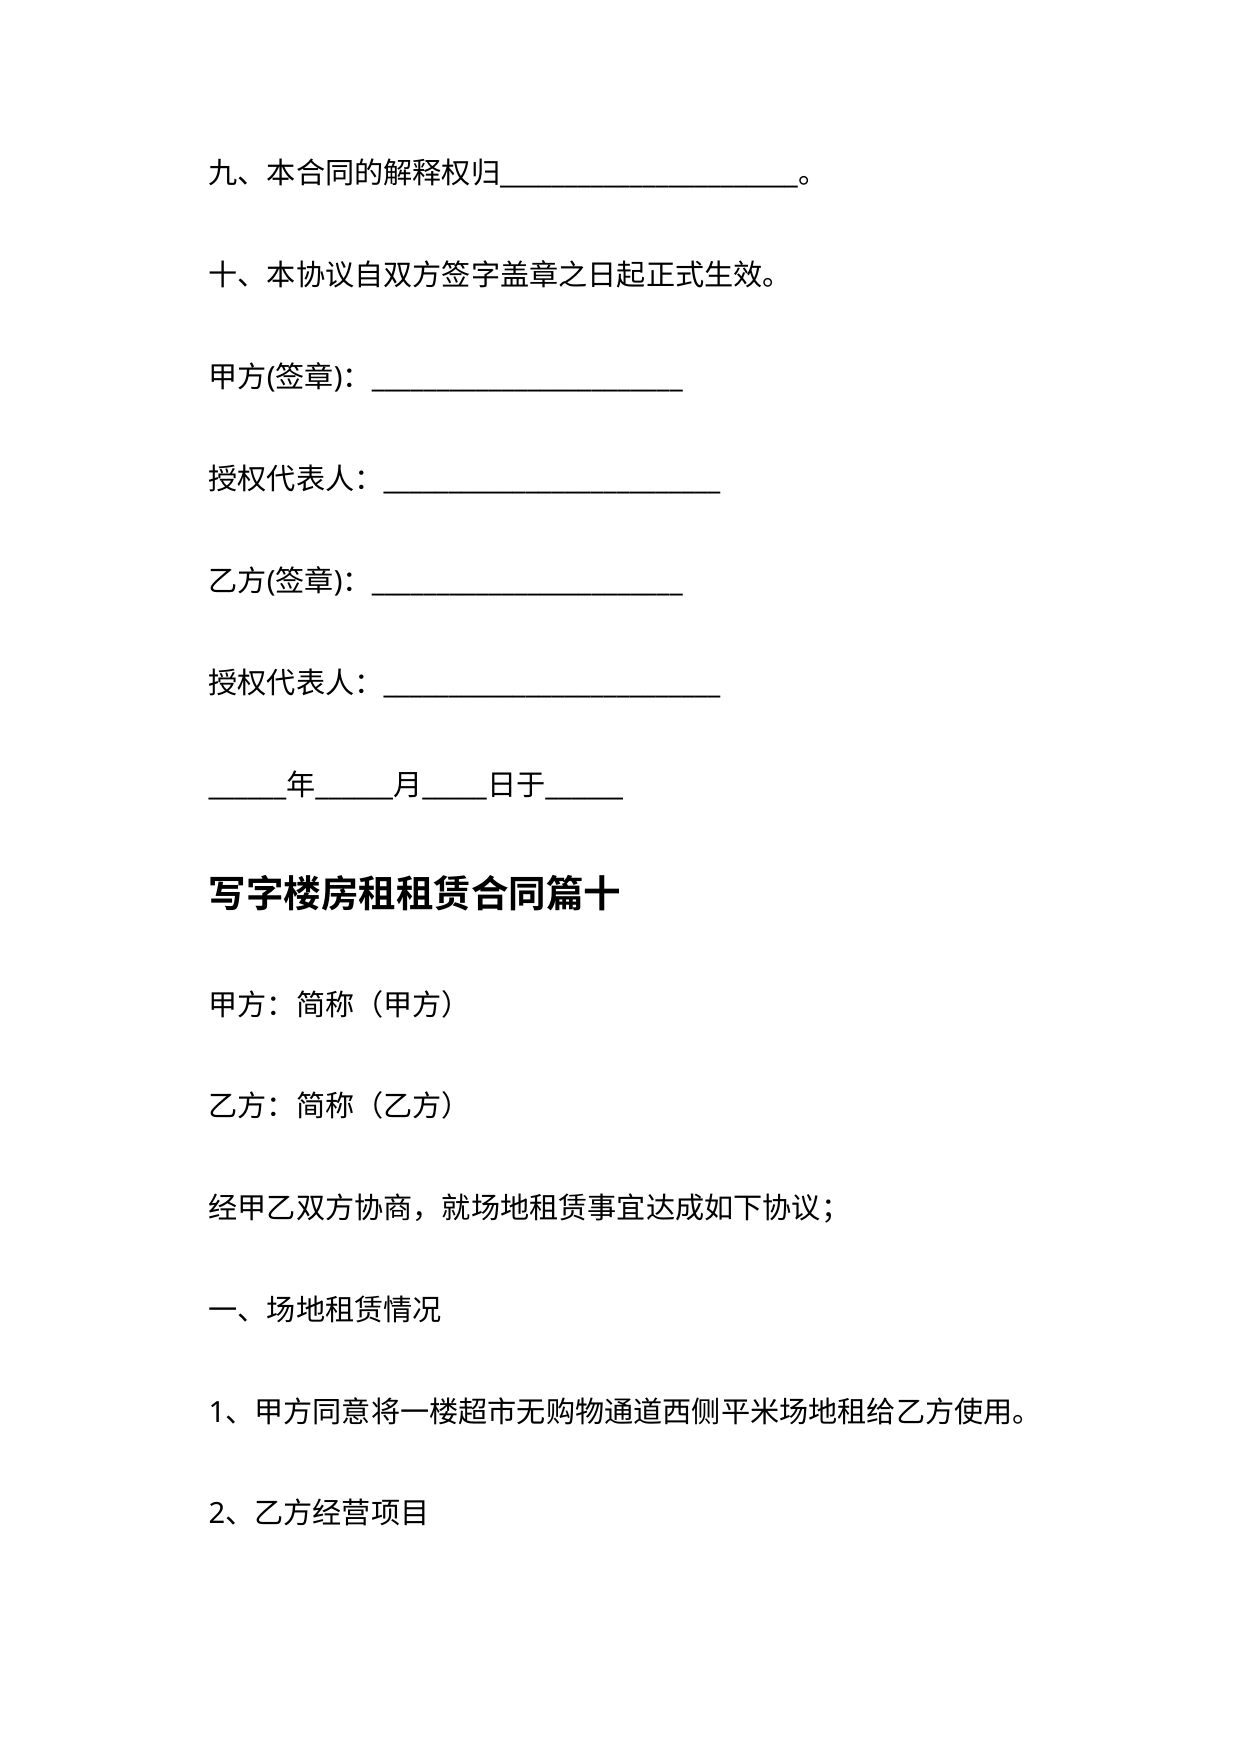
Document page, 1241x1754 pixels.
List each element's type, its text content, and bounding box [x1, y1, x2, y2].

text 甲方(签章)：________________________ [150, 354, 1090, 396]
text 写字楼房租租赁合同篇十 [150, 864, 1090, 918]
text 一、场地租赁情况 [150, 1286, 1090, 1329]
text 甲方：简称（甲方） [150, 981, 1090, 1023]
text 乙方：简称（乙方） [150, 1083, 1090, 1125]
text 2、乙方经营项目 [150, 1490, 1090, 1532]
text 经甲乙双方协商，就场地租赁事宜达成如下协议； [150, 1184, 1090, 1227]
text 1、甲方同意将一楼超市无购物通道西侧平米场地租给乙方使用。 [150, 1388, 1090, 1431]
text 授权代表人：__________________________ [150, 456, 1090, 498]
text 乙方(签章)：________________________ [150, 558, 1090, 600]
text ______年______月_____日于______ [150, 762, 1090, 804]
text 授权代表人：__________________________ [150, 660, 1090, 702]
text 十、本协议自双方签字盖章之日起正式生效。 [150, 252, 1090, 294]
text 九、本合同的解释权归_______________________。 [150, 150, 1090, 192]
